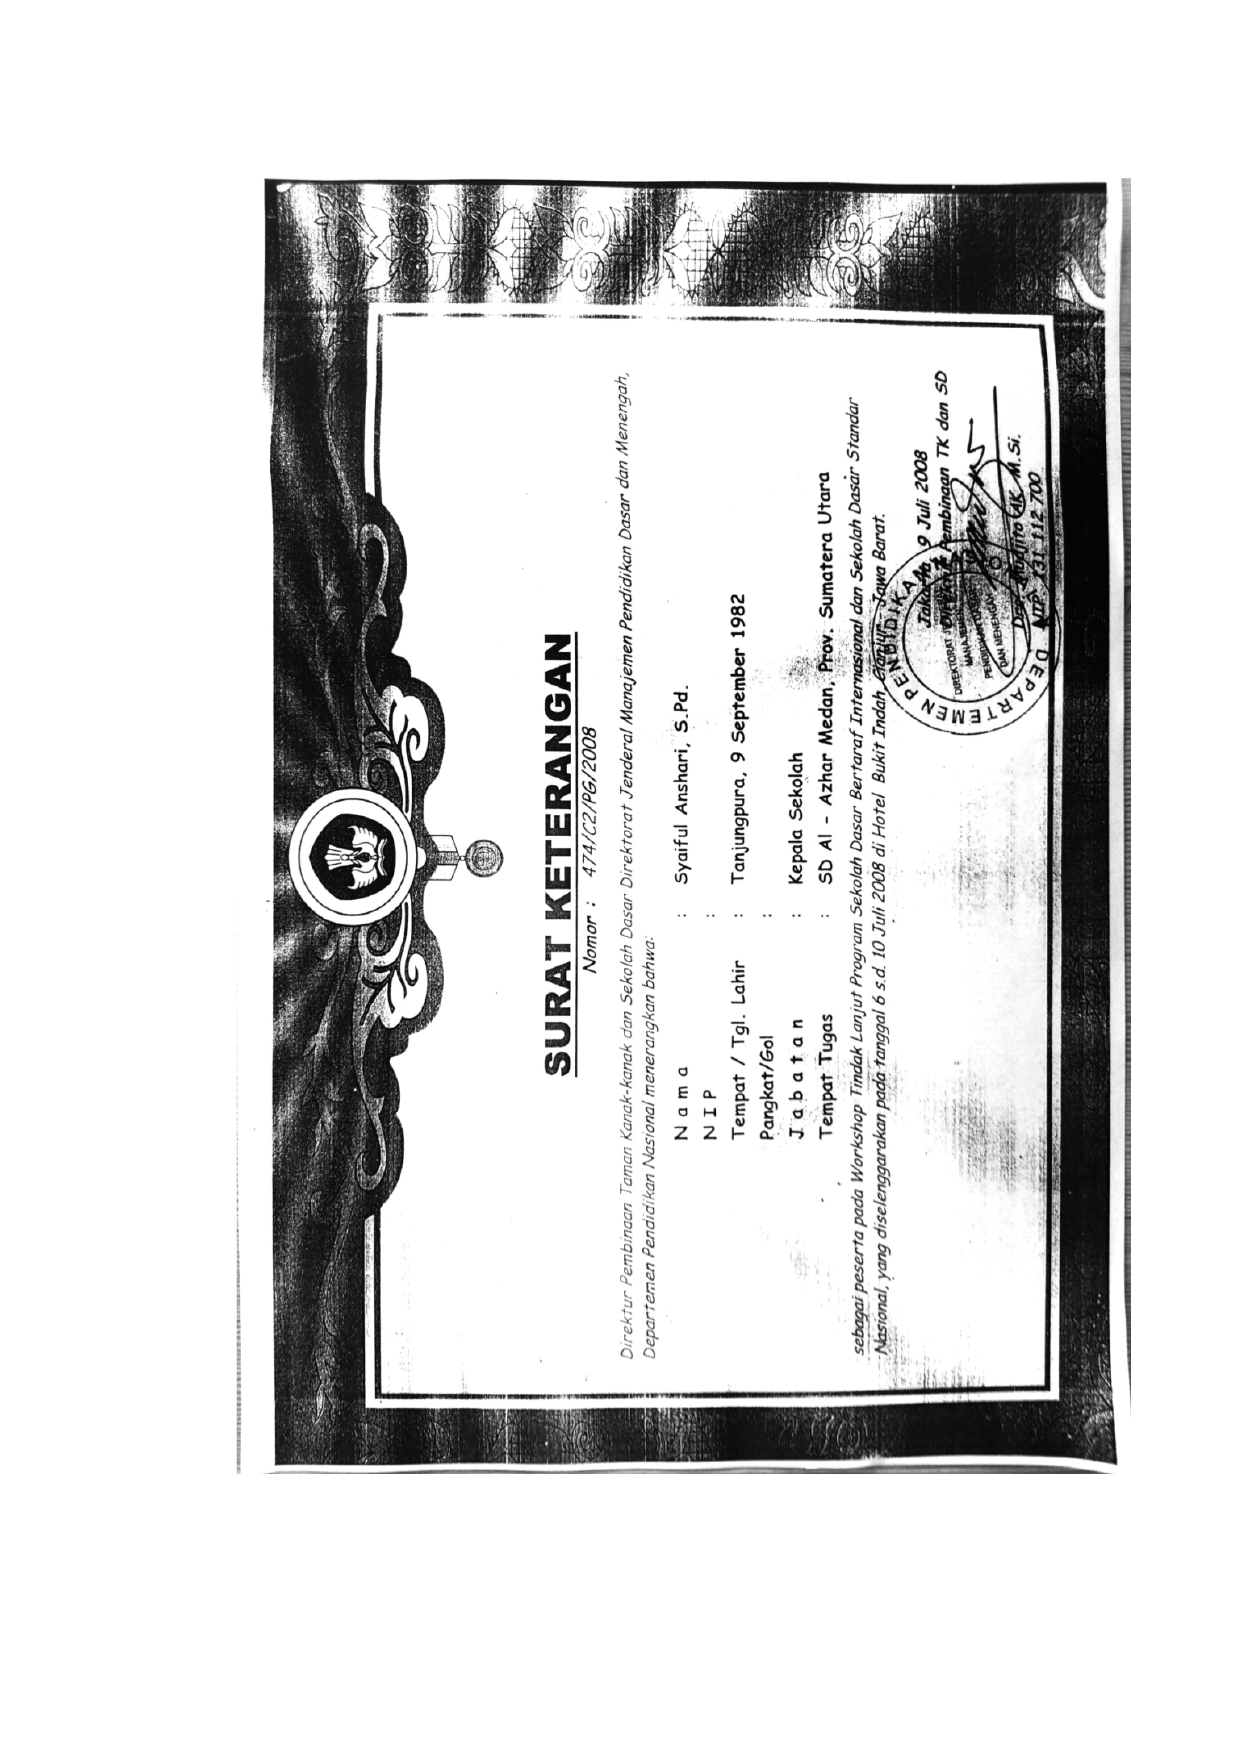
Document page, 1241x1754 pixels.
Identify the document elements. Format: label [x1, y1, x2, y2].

picture [237, 179, 1131, 1474]
